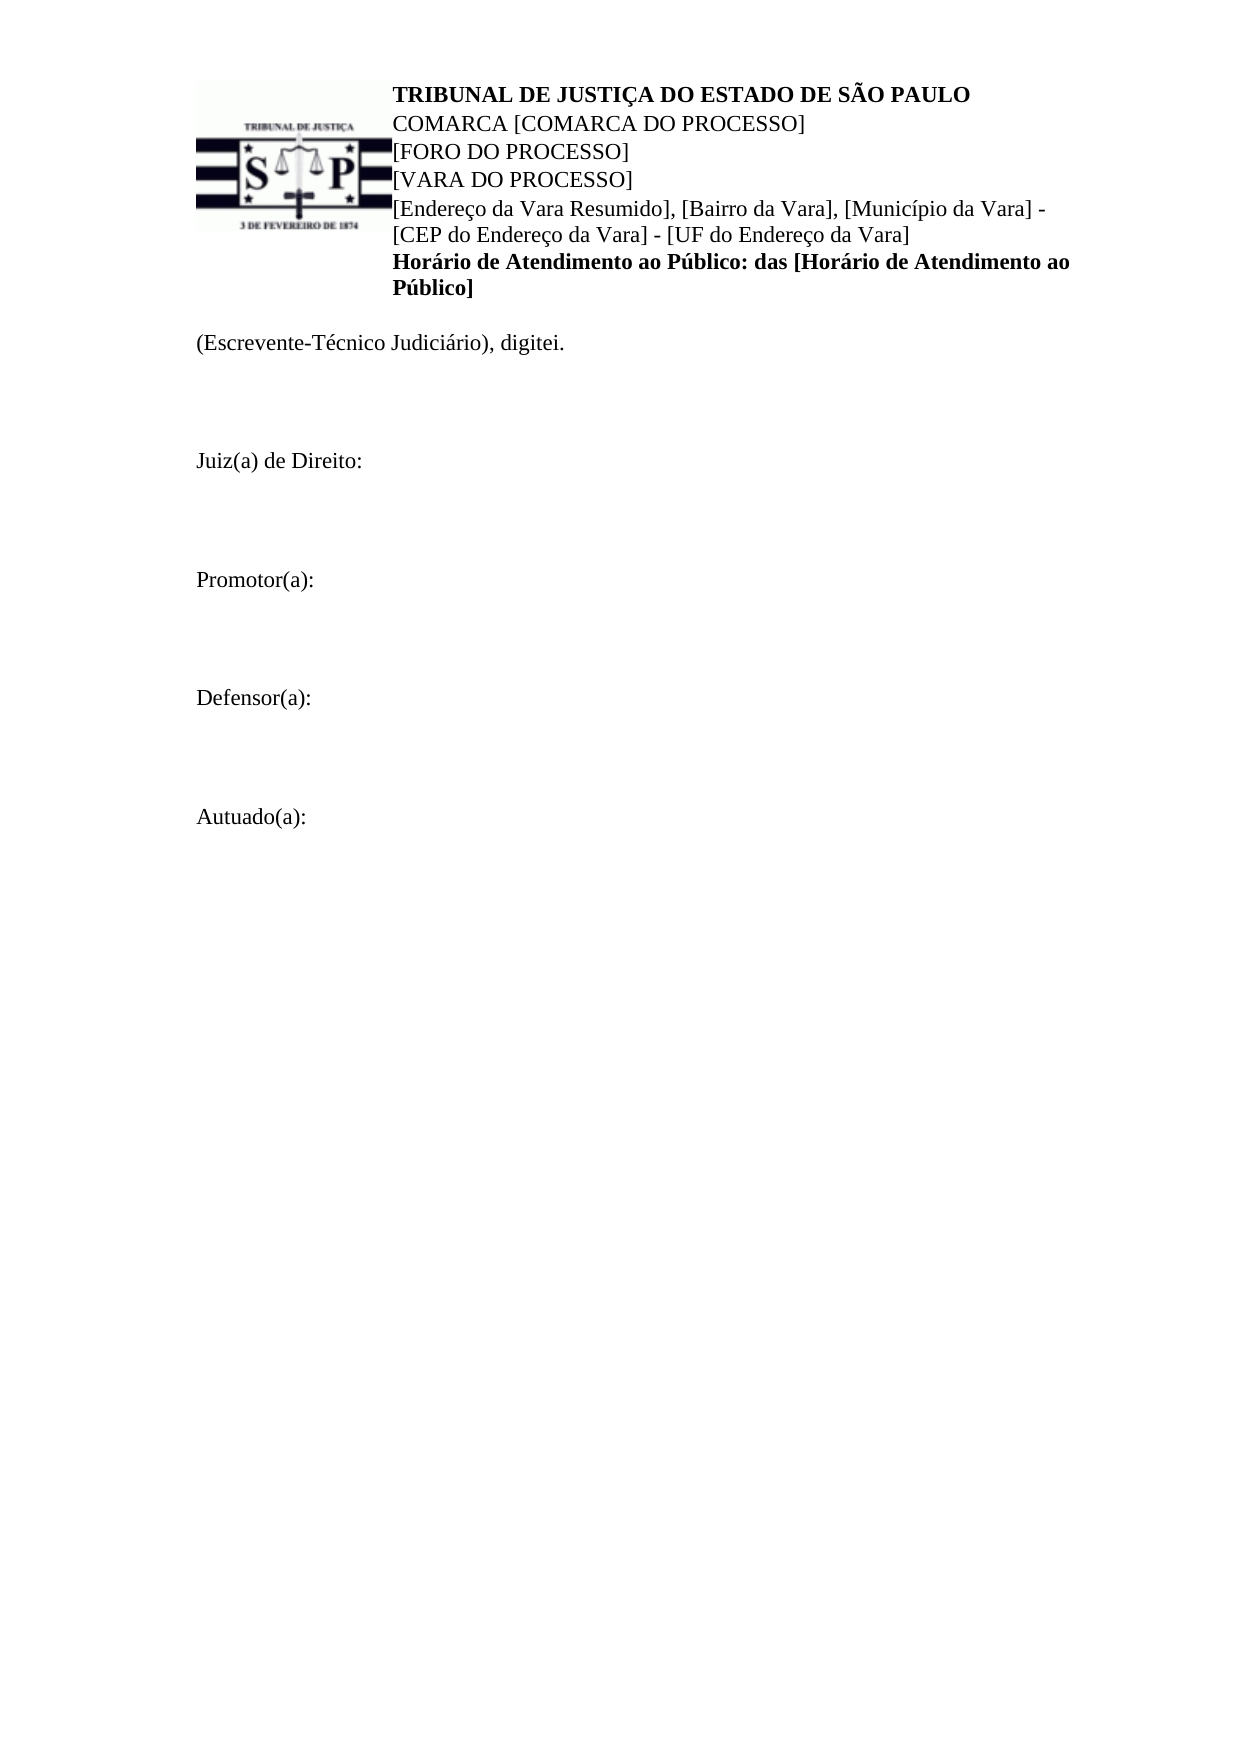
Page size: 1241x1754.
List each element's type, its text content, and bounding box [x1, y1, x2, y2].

text Defensor(a): [196, 684, 1104, 711]
text Autuado(a): [196, 803, 1104, 829]
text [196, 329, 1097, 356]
text Juiz(a) de Direito: [196, 448, 1104, 474]
picture [196, 81, 393, 231]
text Promotor(a): [196, 566, 1097, 592]
